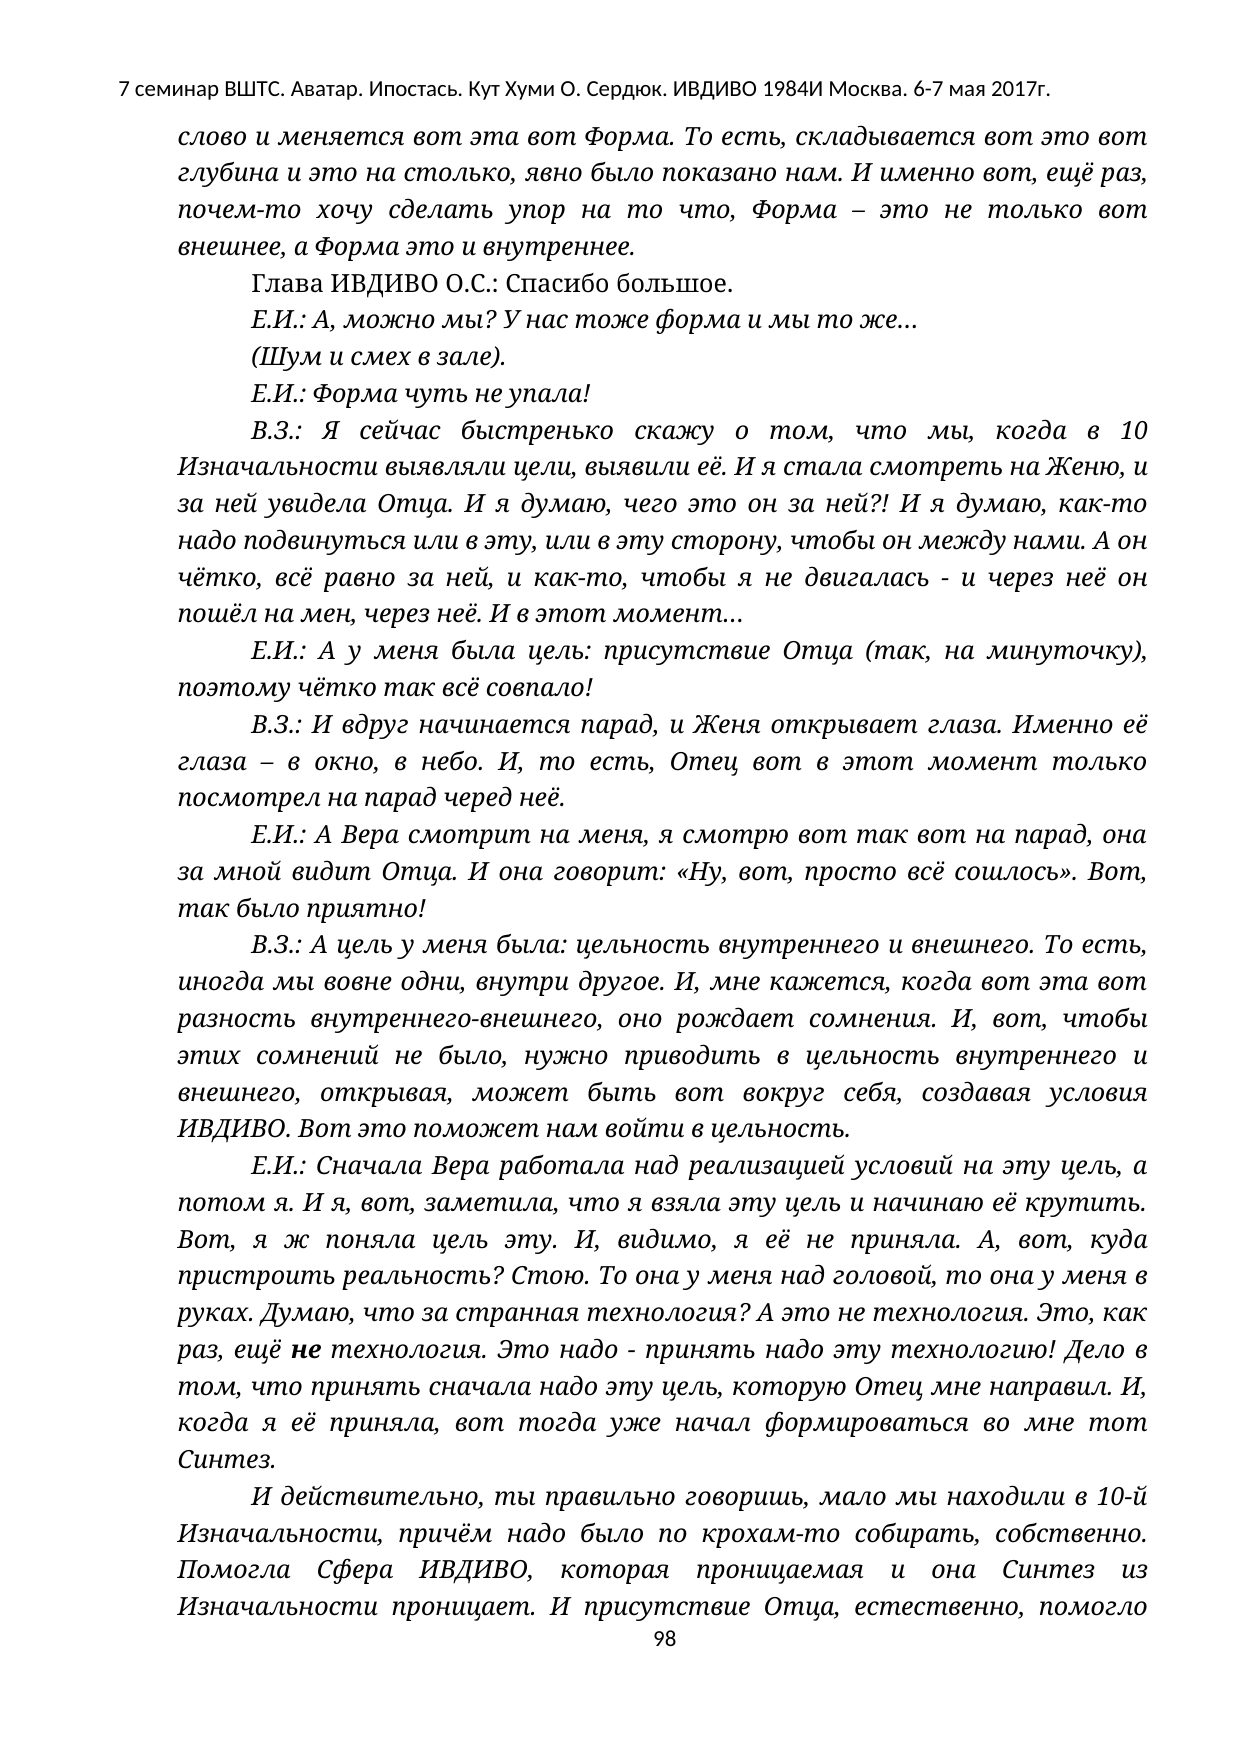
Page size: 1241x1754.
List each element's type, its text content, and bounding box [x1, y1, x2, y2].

text В.З.: А цель у меня была: цельность внутреннего и внешнего. То есть, иногда мы вовне одни, внутри другое. И, мне кажется, когда вот эта вот разность внутреннего-внешнего, оно рождает сомнения. И, вот, чтобы этих сомнений не было, нужно приводить в цельность внутреннего и внешнего, открывая, может быть вот вокруг себя, создавая условия ИВДИВО. Вот это поможет нам войти в цельность. [177, 927, 1152, 1145]
text Е.И.: А у меня была цель: присутствие Отца (так, на минуточку), поэтому чётко так всё совпало! [177, 633, 1152, 704]
text (Шум и смех в зале). [177, 339, 1152, 373]
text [177, 118, 1152, 262]
text Е.И.: Форма чуть не упала! [177, 376, 1152, 409]
text Е.И.: Сначала Вера работала над реализацией условий на эту цель, а потом я. И я, вот, заметила, что я взяла эту цель и начинаю её крутить. Вот, я ж поняла цель эту. И, видимо, я её не приняла. А, вот, куда пристроить реальность? Стою. То она у меня над головой, то она у меня в руках. Думаю, что за странная технология? А это не технология. Это, как раз, ещё не технология. Это надо - принять надо эту технологию! Дело в том, что принять сначала надо эту цель, которую Отец мне направил. И, когда я её приняла, вот тогда уже начал формироваться во мне тот Синтез. [177, 1148, 1152, 1476]
text Е.И.: А Вера смотрит на меня, я смотрю вот так вот на парад, она за мной видит Отца. И она говорит: «Ну, вот, просто всё сошлось». Вот, так было приятно! [177, 817, 1152, 924]
text Е.И.: А, можно мы? У нас тоже форма и мы то же… [177, 302, 1152, 336]
text В.З.: И вдруг начинается парад, и Женя открывает глаза. Именно её глаза – в окно, в небо. И, то есть, Отец вот в этот момент только посмотрел на парад черед неё. [177, 706, 1152, 814]
text Глава ИВДИВО О.С.: Спасибо большое. [177, 265, 1152, 299]
text В.З.: Я сейчас быстренько скажу о том, что мы, когда в 10 Изначальности выявляли цели, выявили её. И я стала смотреть на Женю, и за ней увидела Отца. И я думаю, чего это он за ней?! И я думаю, как-то надо подвинуться или в эту, или в эту сторону, чтобы он между нами. А он чётко, всё равно за ней, и как-то, чтобы я не двигалась - и через неё он пошёл на мен, через неё. И в этот момент… [177, 412, 1152, 630]
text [177, 1479, 1152, 1623]
